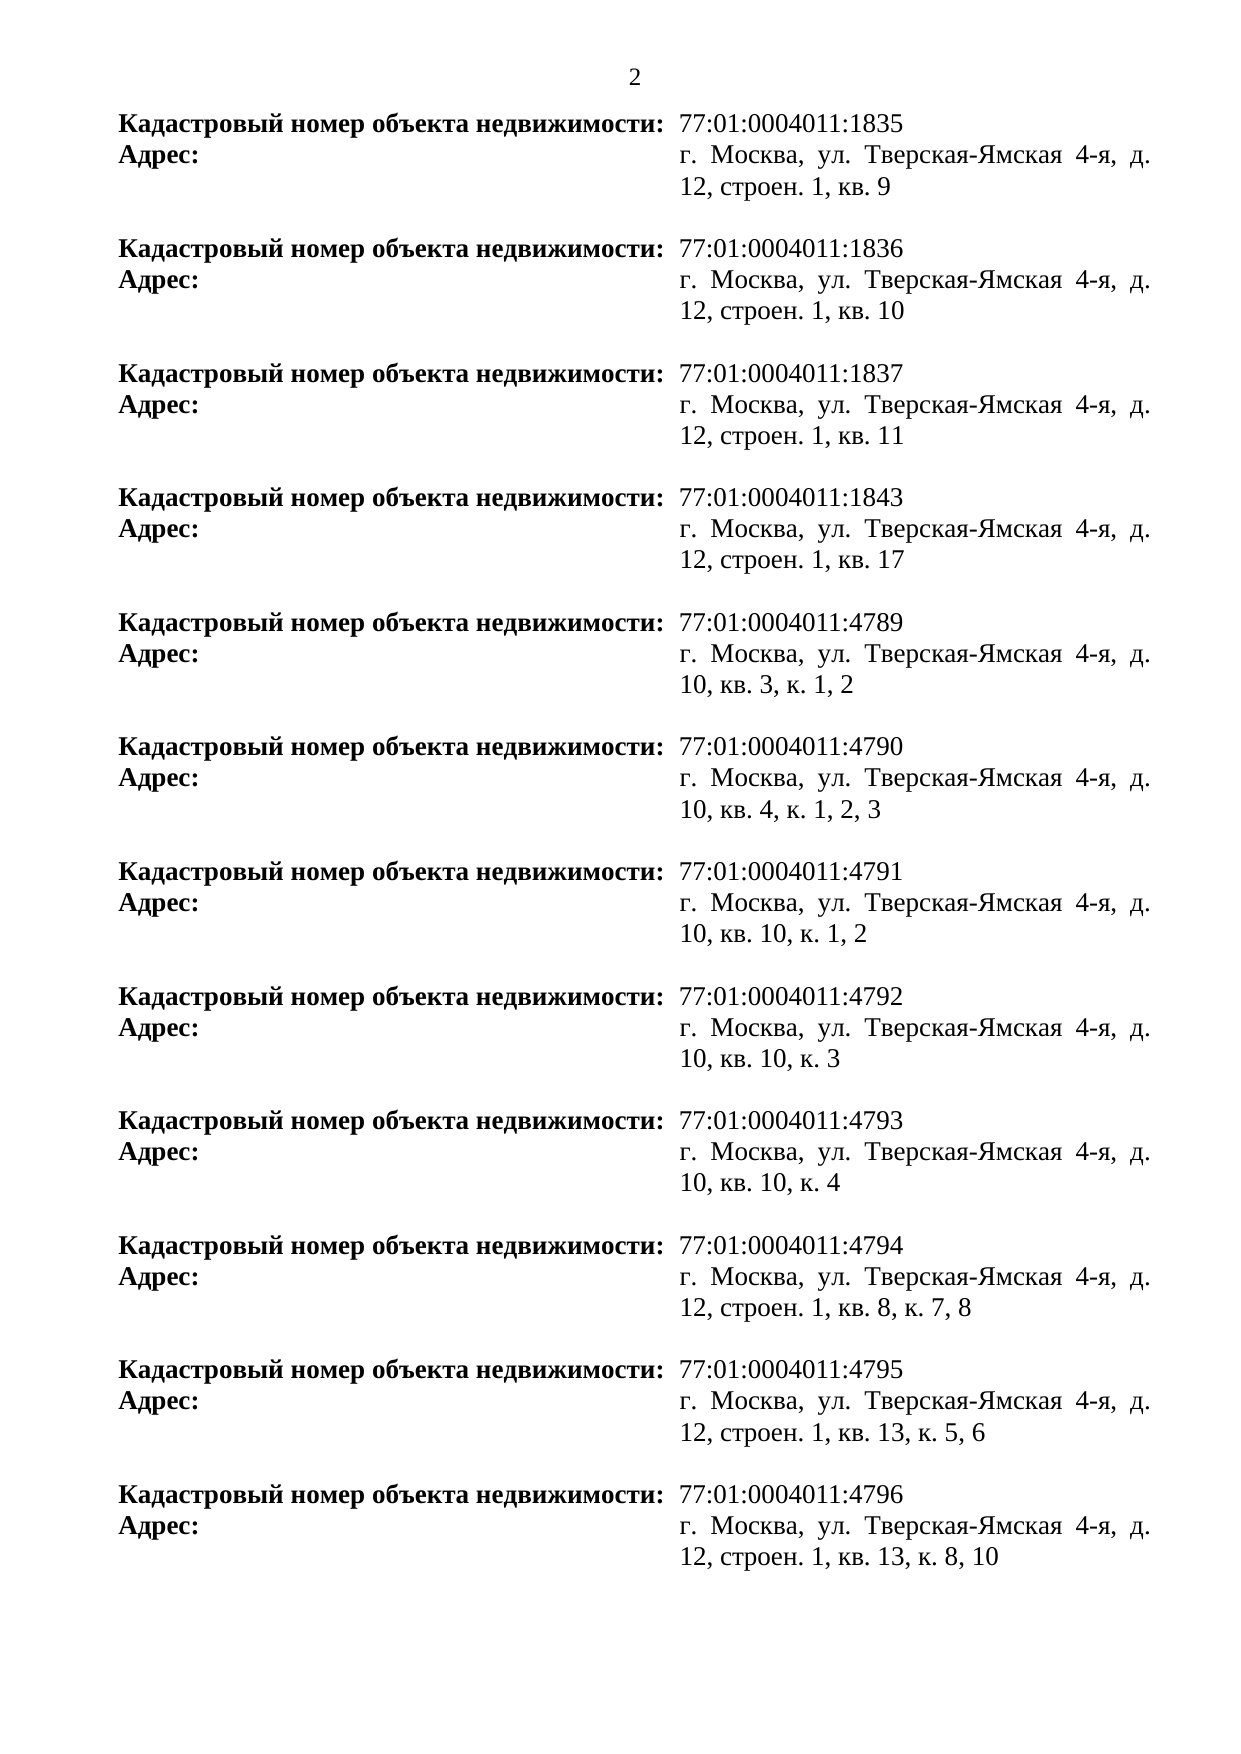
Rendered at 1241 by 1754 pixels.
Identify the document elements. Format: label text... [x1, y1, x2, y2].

text Адрес: г. Москва, ул. Тверская-Ямская 4-я, д. 12, строен. 1, кв. 13, к. 5, 6 [118, 1384, 1152, 1447]
text Адрес: г. Москва, ул. Тверская-Ямская 4-я, д. 12, строен. 1, кв. 17 [118, 512, 1152, 575]
text Адрес: г. Москва, ул. Тверская-Ямская 4-я, д. 12, строен. 1, кв. 13, к. 8, 10 [118, 1509, 1152, 1571]
text Адрес: г. Москва, ул. Тверская-Ямская 4-я, д. 10, кв. 3, к. 1, 2 [118, 637, 1152, 699]
text Кадастровый номер объекта недвижимости: 77:01:0004011:1835 [118, 107, 1152, 139]
text Адрес: г. Москва, ул. Тверская-Ямская 4-я, д. 12, строен. 1, кв. 8, к. 7, 8 [118, 1260, 1152, 1322]
text Кадастровый номер объекта недвижимости: 77:01:0004011:4793 [118, 1104, 1152, 1135]
text Кадастровый номер объекта недвижимости: 77:01:0004011:4795 [118, 1353, 1152, 1384]
text Адрес: г. Москва, ул. Тверская-Ямская 4-я, д. 10, кв. 4, к. 1, 2, 3 [118, 762, 1152, 824]
text Адрес: г. Москва, ул. Тверская-Ямская 4-я, д. 10, кв. 10, к. 1, 2 [118, 886, 1152, 948]
text Кадастровый номер объекта недвижимости: 77:01:0004011:4792 [118, 979, 1152, 1011]
text Адрес: г. Москва, ул. Тверская-Ямская 4-я, д. 10, кв. 10, к. 4 [118, 1135, 1152, 1198]
text Кадастровый номер объекта недвижимости: 77:01:0004011:4794 [118, 1229, 1152, 1260]
text Кадастровый номер объекта недвижимости: 77:01:0004011:4791 [118, 855, 1152, 886]
text Адрес: г. Москва, ул. Тверская-Ямская 4-я, д. 12, строен. 1, кв. 10 [118, 263, 1152, 326]
text Кадастровый номер объекта недвижимости: 77:01:0004011:4789 [118, 606, 1152, 637]
text Адрес: г. Москва, ул. Тверская-Ямская 4-я, д. 10, кв. 10, к. 3 [118, 1011, 1152, 1073]
text Кадастровый номер объекта недвижимости: 77:01:0004011:4790 [118, 730, 1152, 762]
text Кадастровый номер объекта недвижимости: 77:01:0004011:1843 [118, 481, 1152, 512]
text Кадастровый номер объекта недвижимости: 77:01:0004011:4796 [118, 1478, 1152, 1509]
text Кадастровый номер объекта недвижимости: 77:01:0004011:1836 [118, 232, 1152, 263]
text Адрес: г. Москва, ул. Тверская-Ямская 4-я, д. 12, строен. 1, кв. 11 [118, 388, 1152, 450]
text Кадастровый номер объекта недвижимости: 77:01:0004011:1837 [118, 357, 1152, 388]
text Адрес: г. Москва, ул. Тверская-Ямская 4-я, д. 12, строен. 1, кв. 9 [118, 139, 1152, 201]
